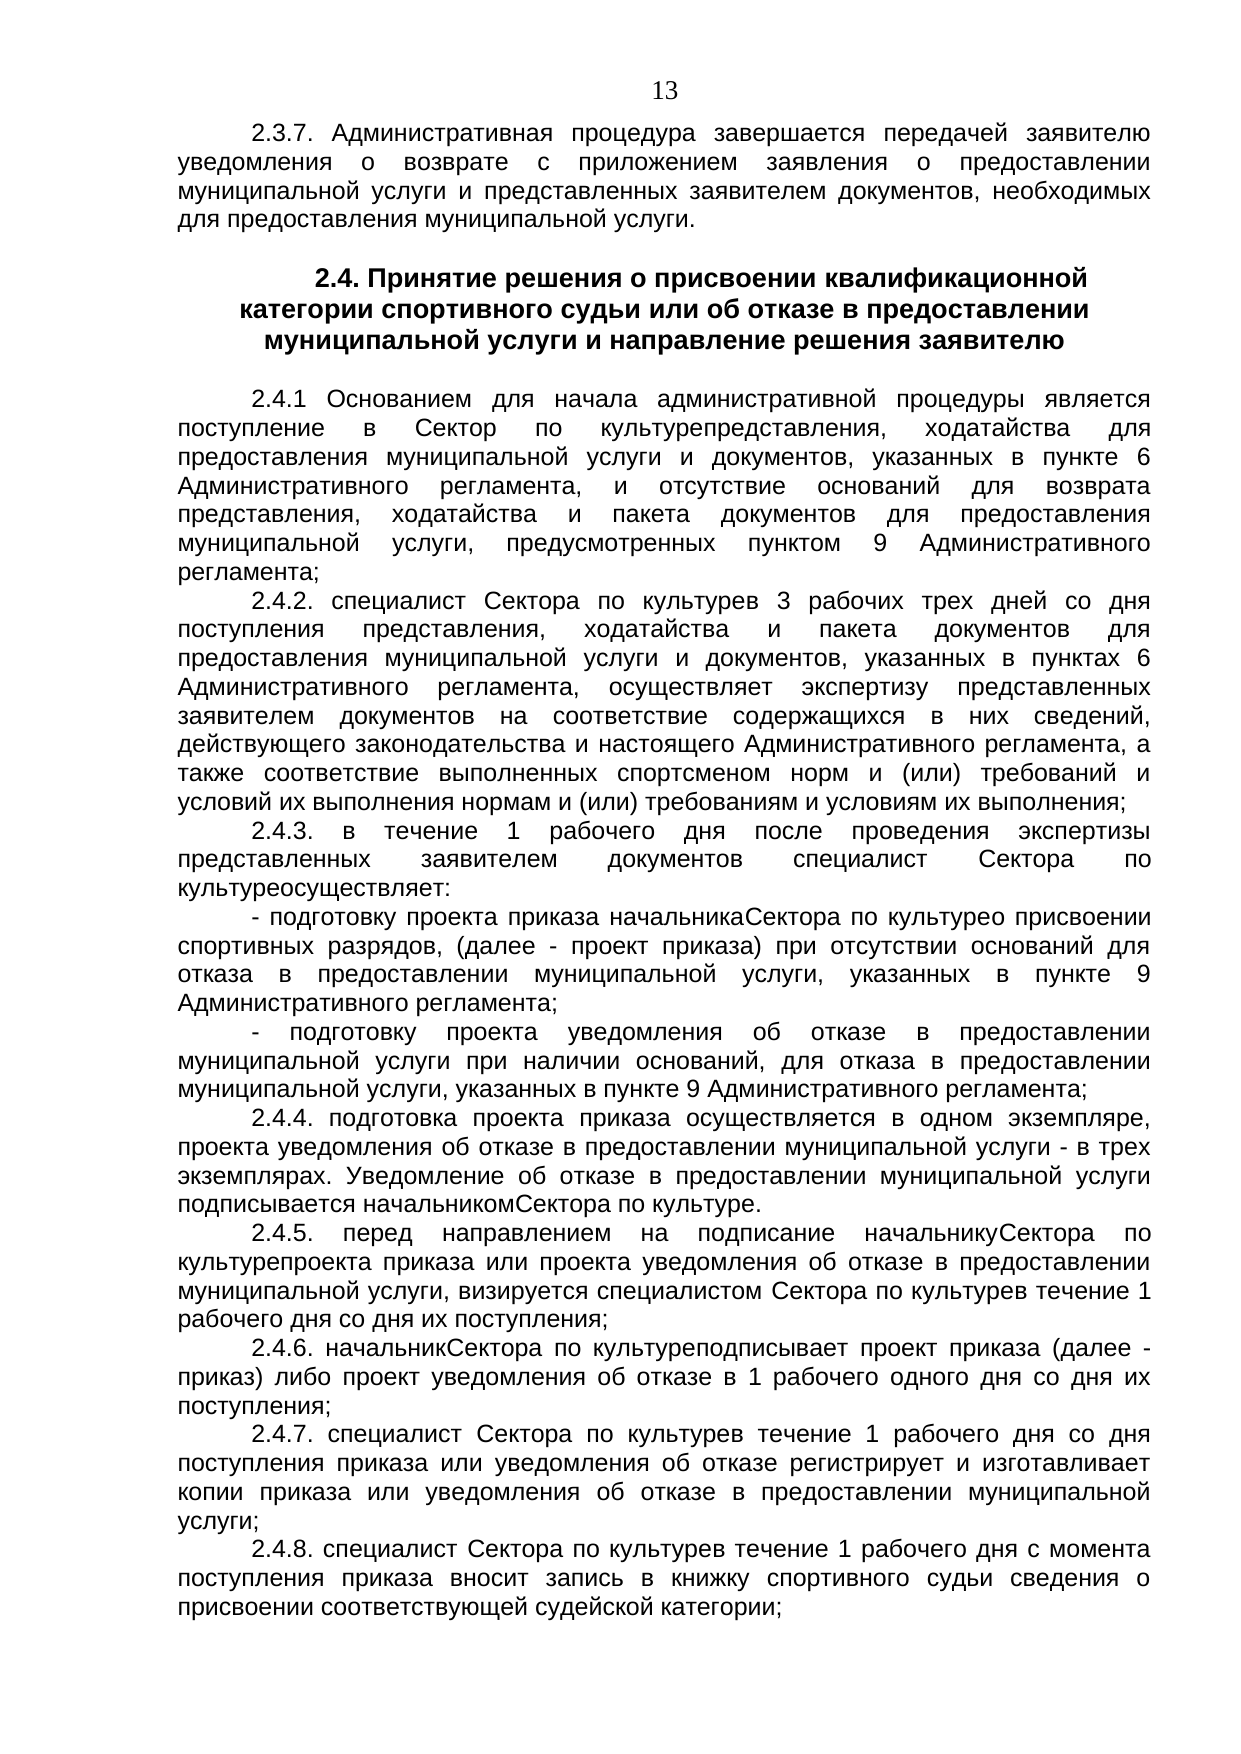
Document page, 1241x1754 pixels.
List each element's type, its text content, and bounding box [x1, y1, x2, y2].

text 2.3.7. Административная процедура завершается передачей заявителю уведомления о возврате с приложением заявления о предоставлении муниципальной услуги и представленных заявителем документов, необходимых для предоставления муниципальной услуги. [177, 118, 1152, 233]
text 2.4.6. начальникСектора по культуреподписывает проект приказа (далее - приказ) либо проект уведомления об отказе в 1 рабочего одного дня со дня их поступления; [177, 1333, 1152, 1419]
text 2.4.2. специалист Сектора по культурев 3 рабочих трех дней со дня поступления представления, ходатайства и пакета документов для предоставления муниципальной услуги и документов, указанных в пунктах 6 Административного регламента, осуществляет экспертизу представленных заявителем документов на соответствие содержащихся в них сведений, действующего законодательства и настоящего Административного регламента, а также соответствие выполненных спортсменом норм и (или) требований и условий их выполнения нормам и (или) требованиям и условиям их выполнения; [177, 586, 1152, 816]
text 2.4.1 Основанием для начала административной процедуры является поступление в Сектор по культурепредставления, ходатайства для предоставления муниципальной услуги и документов, указанных в пункте 6 Административного регламента, и отсутствие оснований для возврата представления, ходатайства и пакета документов для предоставления муниципальной услуги, предусмотренных пунктом 9 Административного регламента; [177, 384, 1152, 586]
text 2.4.3. в течение 1 рабочего дня после проведения экспертизы представленных заявителем документов специалист Сектора по культуреосуществляет: [177, 816, 1152, 902]
text 2.4. Принятие решения о присвоении квалификационной категории спортивного судьи или об отказе в предоставлении муниципальной услуги и направление решения заявителю [177, 262, 1152, 356]
text 2.4.8. специалист Сектора по культурев течение 1 рабочего дня с момента поступления приказа вносит запись в книжку спортивного судьи сведения о присвоении соответствующей судейской категории; [177, 1534, 1152, 1621]
text 2.4.5. перед направлением на подписание начальникуСектора по культурепроекта приказа или проекта уведомления об отказе в предоставлении муниципальной услуги, визируется специалистом Сектора по культурев течение 1 рабочего дня со дня их поступления; [177, 1218, 1152, 1333]
text 2.4.7. специалист Сектора по культурев течение 1 рабочего дня со дня поступления приказа или уведомления об отказе регистрирует и изготавливает копии приказа или уведомления об отказе в предоставлении муниципальной услуги; [177, 1419, 1152, 1534]
text 2.4.4. подготовка проекта приказа осуществляется в одном экземпляре, проекта уведомления об отказе в предоставлении муниципальной услуги - в трех экземплярах. Уведомление об отказе в предоставлении муниципальной услуги подписывается начальникомСектора по культуре. [177, 1103, 1152, 1218]
text - подготовку проекта уведомления об отказе в предоставлении муниципальной услуги при наличии оснований, для отказа в предоставлении муниципальной услуги, указанных в пункте 9 Административного регламента; [177, 1017, 1152, 1103]
text - подготовку проекта приказа начальникаСектора по культурео присвоении спортивных разрядов, (далее - проект приказа) при отсутствии оснований для отказа в предоставлении муниципальной услуги, указанных в пункте 9 Административного регламента; [177, 902, 1152, 1017]
